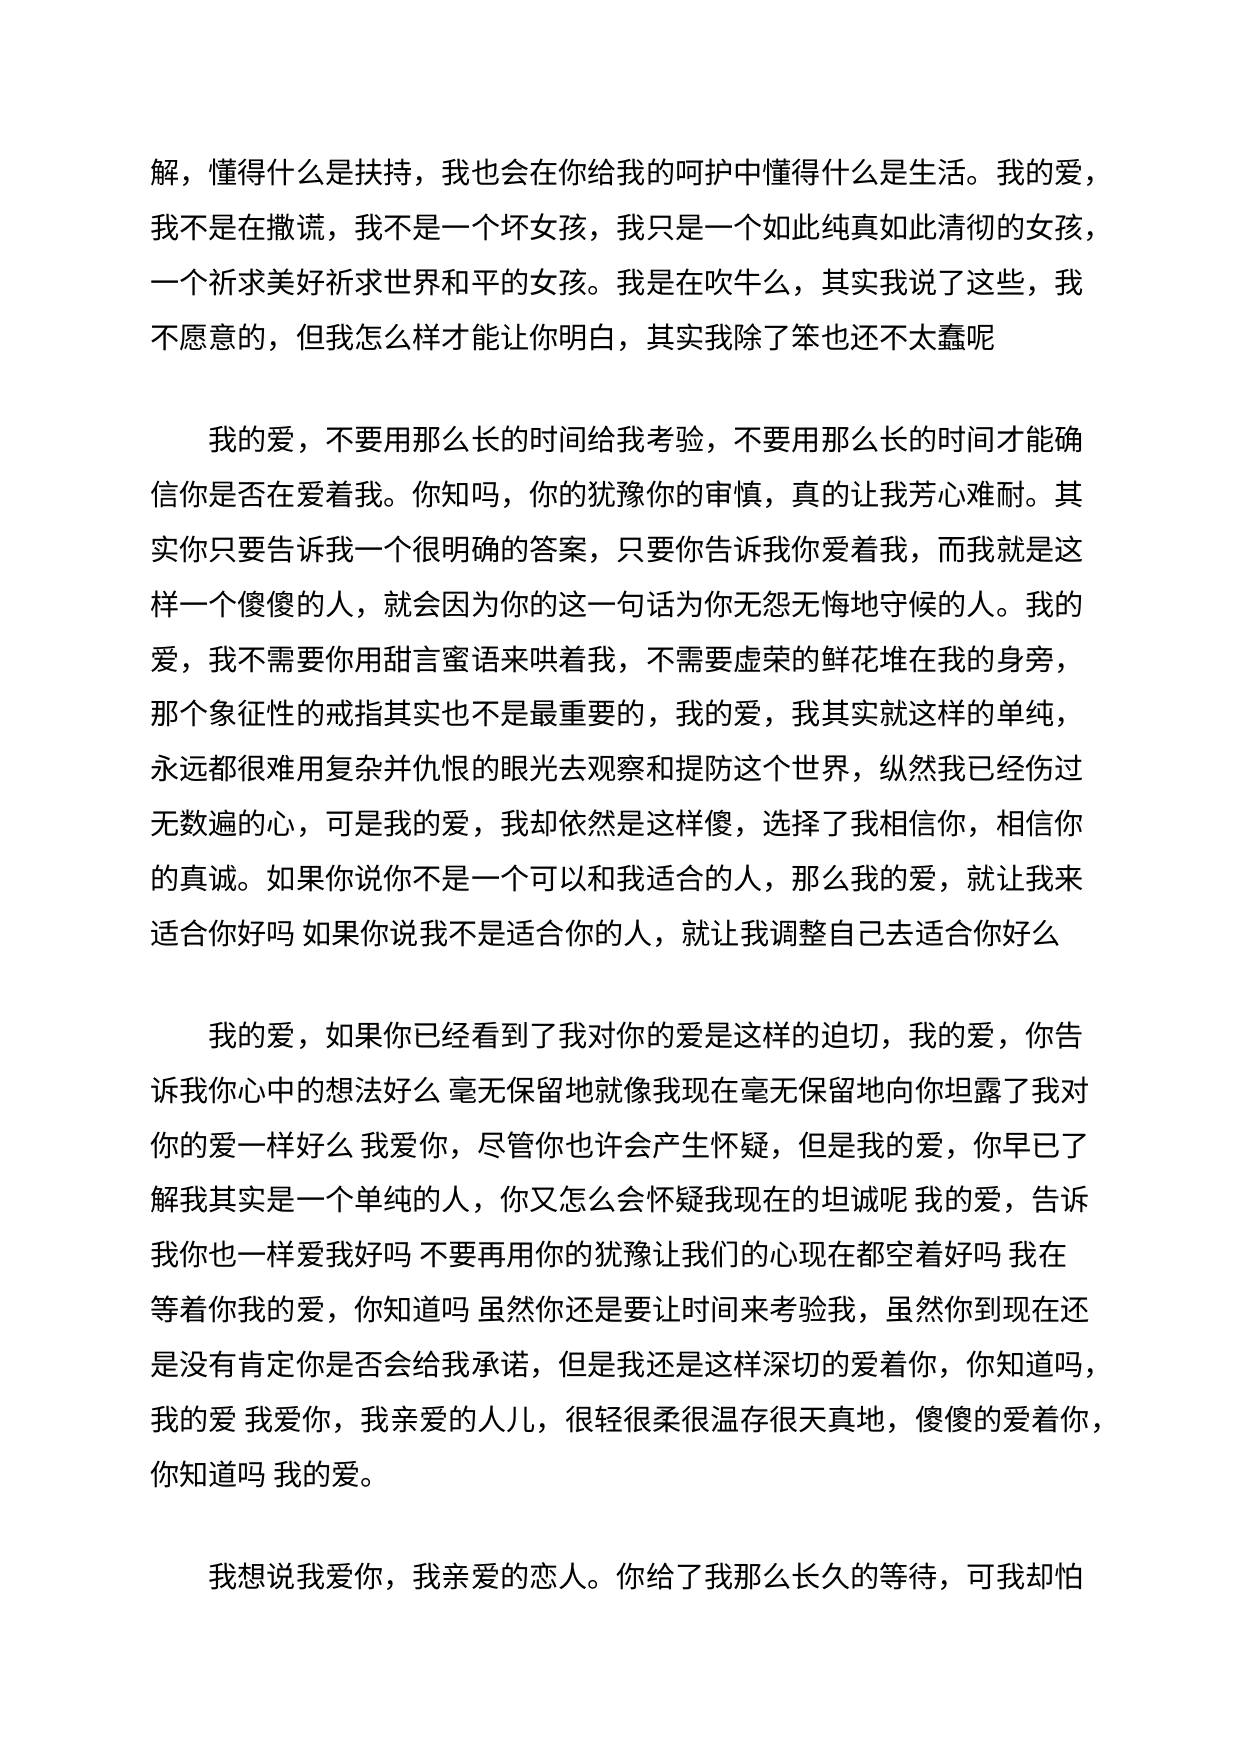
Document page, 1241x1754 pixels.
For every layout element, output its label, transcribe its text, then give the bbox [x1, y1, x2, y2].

text 我的爱，如果你已经看到了我对你的爱是这样的迫切，我的爱，你告诉我你心中的想法好么 毫无保留地就像我现在毫无保留地向你坦露了我对你的爱一样好么 我爱你，尽管你也许会产生怀疑，但是我的爱，你早已了解我其实是一个单纯的人，你又怎么会怀疑我现在的坦诚呢 我的爱，告诉我你也一样爱我好吗 不要再用你的犹豫让我们的心现在都空着好吗 我在等着你我的爱，你知道吗 虽然你还是要让时间来考验我，虽然你到现在还是没有肯定你是否会给我承诺，但是我还是这样深切的爱着你，你知道吗，我的爱 我爱你，我亲爱的人儿，很轻很柔很温存很天真地，傻傻的爱着你，你知道吗 我的爱。 [150, 1012, 1090, 1494]
text 我的爱，不要用那么长的时间给我考验，不要用那么长的时间才能确信你是否在爱着我。你知吗，你的犹豫你的审慎，真的让我芳心难耐。其实你只要告诉我一个很明确的答案，只要你告诉我你爱着我，而我就是这样一个傻傻的人，就会因为你的这一句话为你无怨无悔地守候的人。我的爱，我不需要你用甜言蜜语来哄着我，不需要虚荣的鲜花堆在我的身旁，那个象征性的戒指其实也不是最重要的，我的爱，我其实就这样的单纯，永远都很难用复杂并仇恨的眼光去观察和提防这个世界，纵然我已经伤过无数遍的心，可是我的爱，我却依然是这样傻，选择了我相信你，相信你的真诚。如果你说你不是一个可以和我适合的人，那么我的爱，就让我来适合你好吗 如果你说我不是适合你的人，就让我调整自己去适合你好么 [150, 416, 1090, 953]
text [150, 1553, 1090, 1596]
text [150, 150, 1090, 357]
